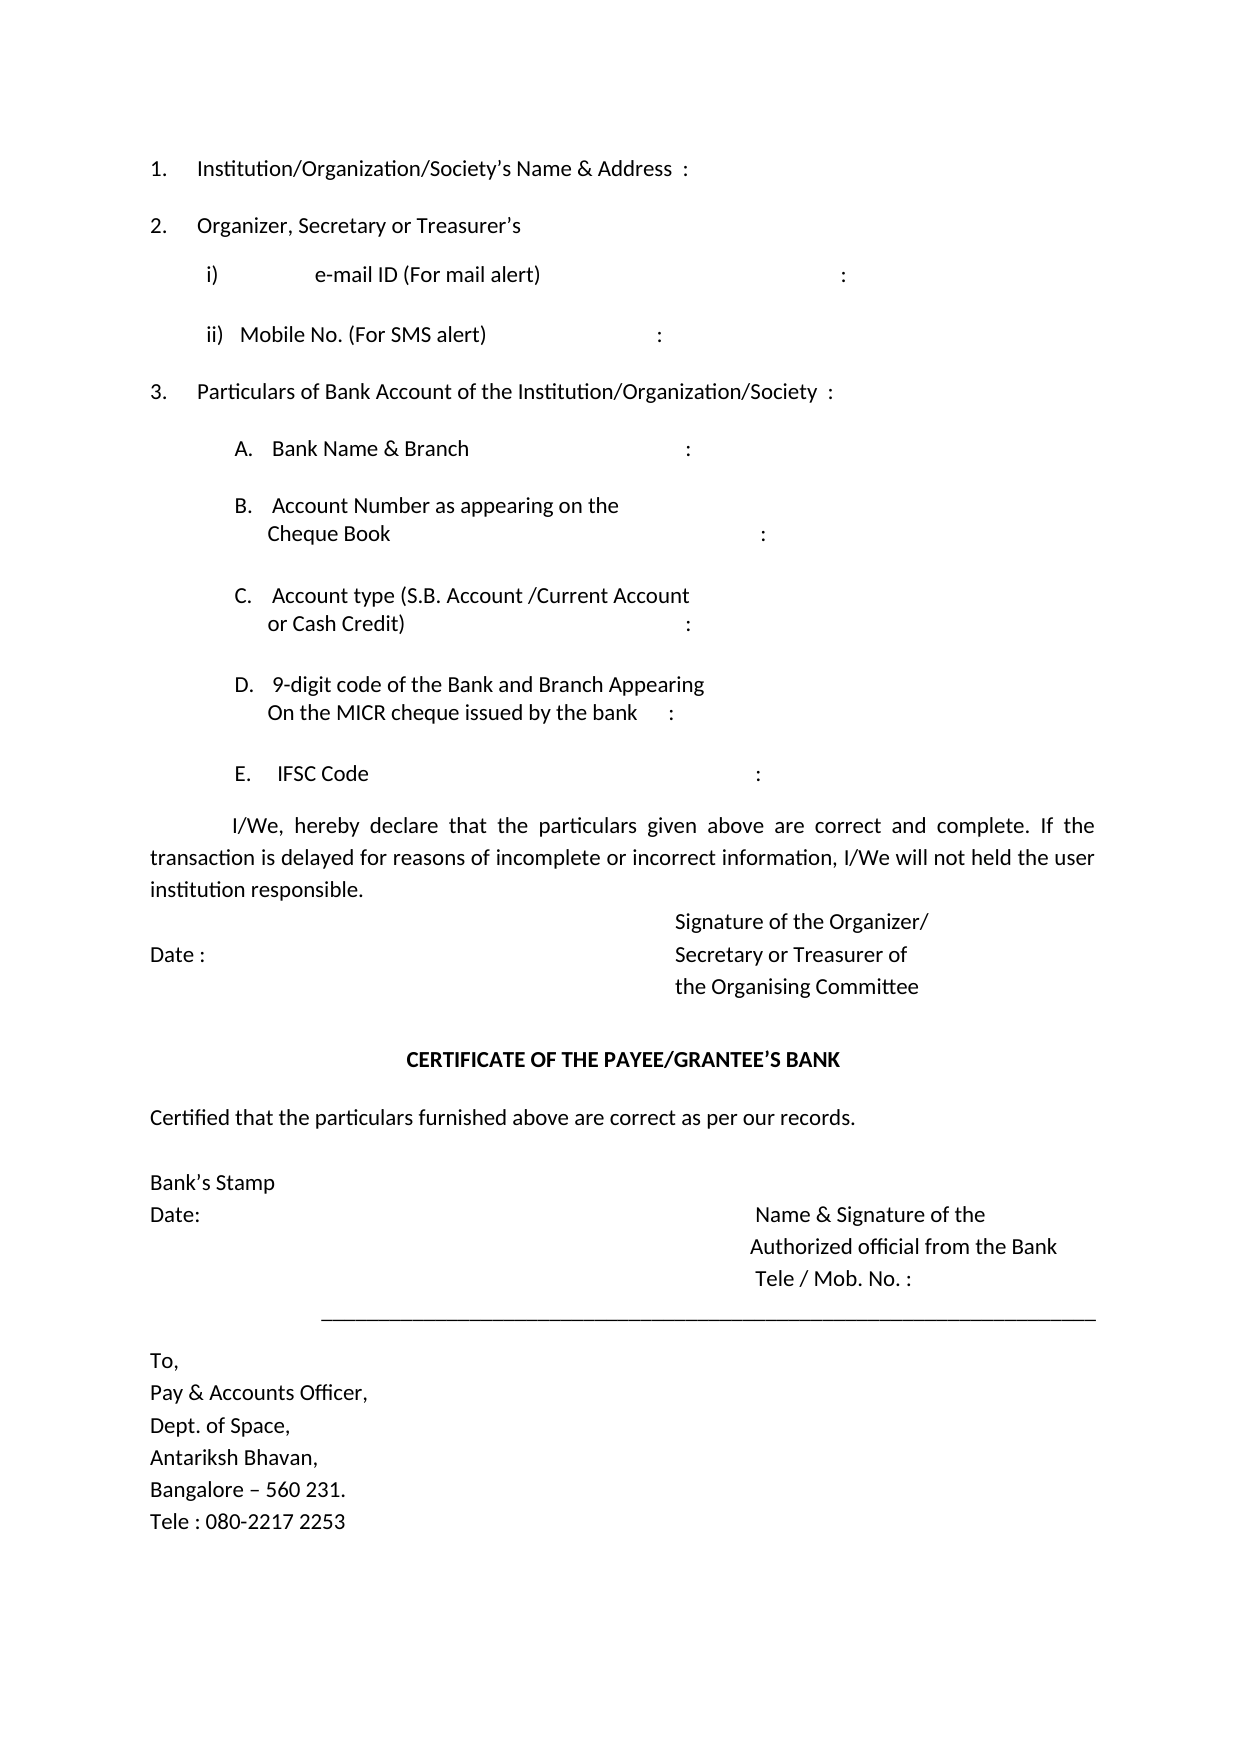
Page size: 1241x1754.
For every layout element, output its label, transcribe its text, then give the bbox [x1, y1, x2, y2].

list Date : Secretary or Treasurer of [150, 940, 1097, 968]
list Bank Name & Branch : [234, 434, 1097, 462]
list ____________________________________________________________________ [150, 1297, 1097, 1324]
list e-mail ID (For mail alert) : [206, 260, 1097, 288]
list I/We, hereby declare that the particulars given above are correct and complete. If the transaction is delayed for reasons of incomplete or incorrect information, I/We will not held the user institution responsible. [150, 811, 1097, 903]
list Antariksh Bhavan, [150, 1443, 1097, 1471]
list To, [150, 1346, 1097, 1374]
text Tele / Mob. No. : [750, 1264, 1097, 1292]
list Cheque Book : [267, 519, 1097, 547]
list Organizer, Secretary or Treasurer’s [150, 211, 1097, 239]
list Bangalore – 560 231. [150, 1475, 1097, 1503]
list CERTIFICATE OF THE PAYEE/GRANTEE’S BANK [150, 1045, 1097, 1073]
list Account type (S.B. Account /Current Account [234, 581, 1097, 609]
list the Organising Committee [150, 972, 1097, 1000]
list Mobile No. (For SMS alert) : [197, 320, 1097, 348]
list On the MICR cheque issued by the bank : [267, 698, 1097, 726]
list Particulars of Bank Account of the Institution/Organization/Society : [150, 377, 1097, 405]
list Institution/Organization/Society’s Name & Address : [150, 154, 1097, 182]
list Date: Name & Signature of the [150, 1200, 1097, 1228]
text Authorized official from the Bank [750, 1232, 1097, 1260]
list Dept. of Space, [150, 1411, 1097, 1439]
list IFSC Code : [234, 759, 1097, 788]
text Signature of the Organizer/ [600, 907, 1097, 936]
list Account Number as appearing on the [234, 491, 1097, 519]
list 9-digit code of the Bank and Branch Appearing [234, 670, 1097, 698]
list Certified that the particulars furnished above are correct as per our records. [150, 1103, 1097, 1131]
list Tele : 080-2217 2253 [150, 1507, 1097, 1535]
list Pay & Accounts Officer, [150, 1378, 1097, 1407]
list Bank’s Stamp [150, 1168, 1097, 1196]
list or Cash Credit) : [267, 609, 1097, 637]
